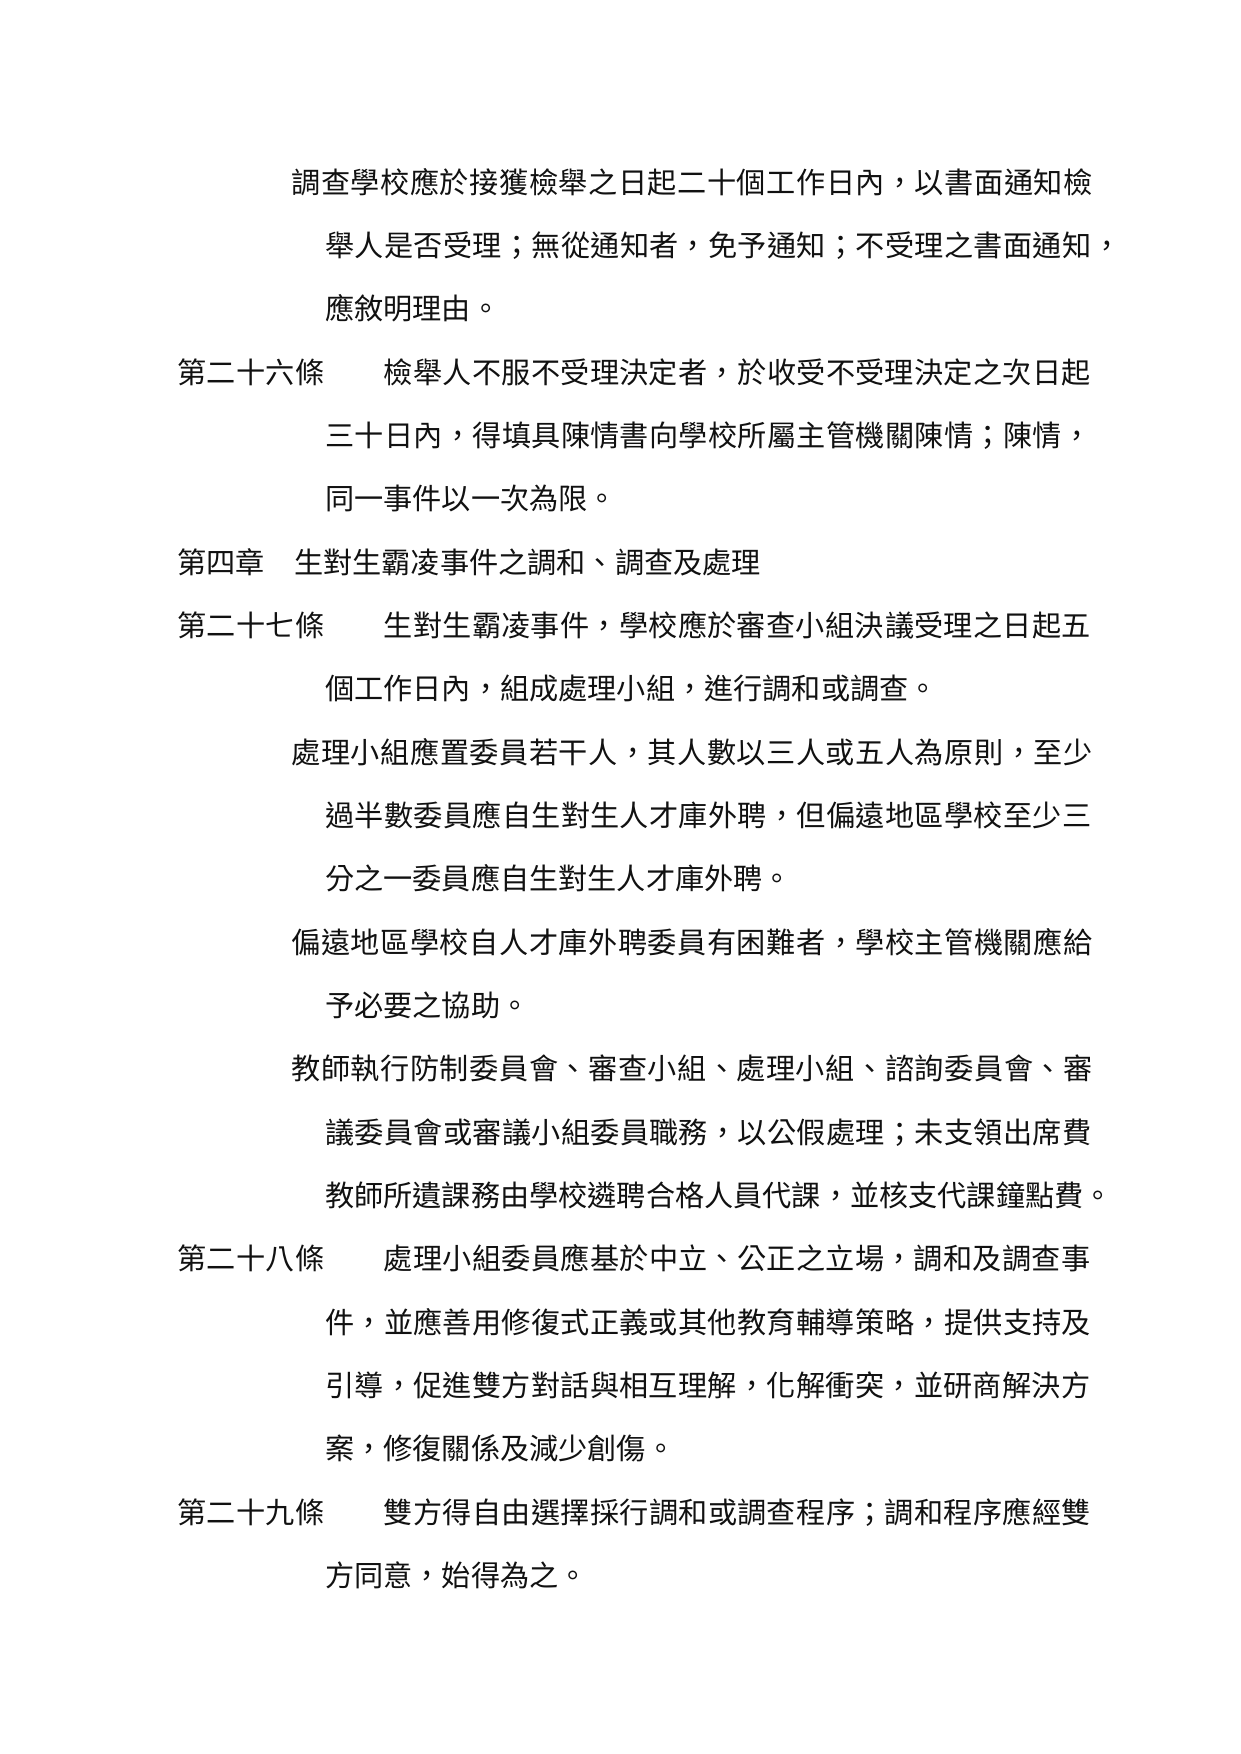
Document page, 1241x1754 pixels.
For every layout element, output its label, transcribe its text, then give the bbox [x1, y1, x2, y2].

text 偏遠地區學校自人才庫外聘委員有困難者，學校主管機關應給予必要之協助。 [177, 909, 1092, 1035]
text 第二十六條 檢舉人不服不受理決定者，於收受不受理決定之次日起三十日內，得填具陳情書向學校所屬主管機關陳情；陳情，同一事件以一次為限。 [177, 339, 1092, 529]
text 處理小組應置委員若干人，其人數以三人或五人為原則，至少過半數委員應自生對生人才庫外聘，但偏遠地區學校至少三分之一委員應自生對生人才庫外聘。 [177, 719, 1092, 909]
text 第四章 生對生霸凌事件之調和、調查及處理 [177, 529, 1092, 592]
text 調查學校應於接獲檢舉之日起二十個工作日內，以書面通知檢舉人是否受理；無從通知者，免予通知；不受理之書面通知，應敘明理由。 [177, 149, 1092, 339]
text 第二十九條 雙方得自由選擇採行調和或調查程序；調和程序應經雙方同意，始得為之。 [177, 1479, 1092, 1605]
text 第二十八條 處理小組委員應基於中立、公正之立場，調和及調查事件，並應善用修復式正義或其他教育輔導策略，提供支持及引導，促進雙方對話與相互理解，化解衝突，並研商解決方案，修復關係及減少創傷。 [177, 1225, 1092, 1479]
text 第二十七條 生對生霸凌事件，學校應於審查小組決議受理之日起五個工作日內，組成處理小組，進行調和或調查。 [177, 592, 1092, 719]
text 教師執行防制委員會、審查小組、處理小組、諮詢委員會、審議委員會或審議小組委員職務，以公假處理；未支領出席費教師所遺課務由學校遴聘合格人員代課，並核支代課鐘點費。 [177, 1035, 1092, 1225]
